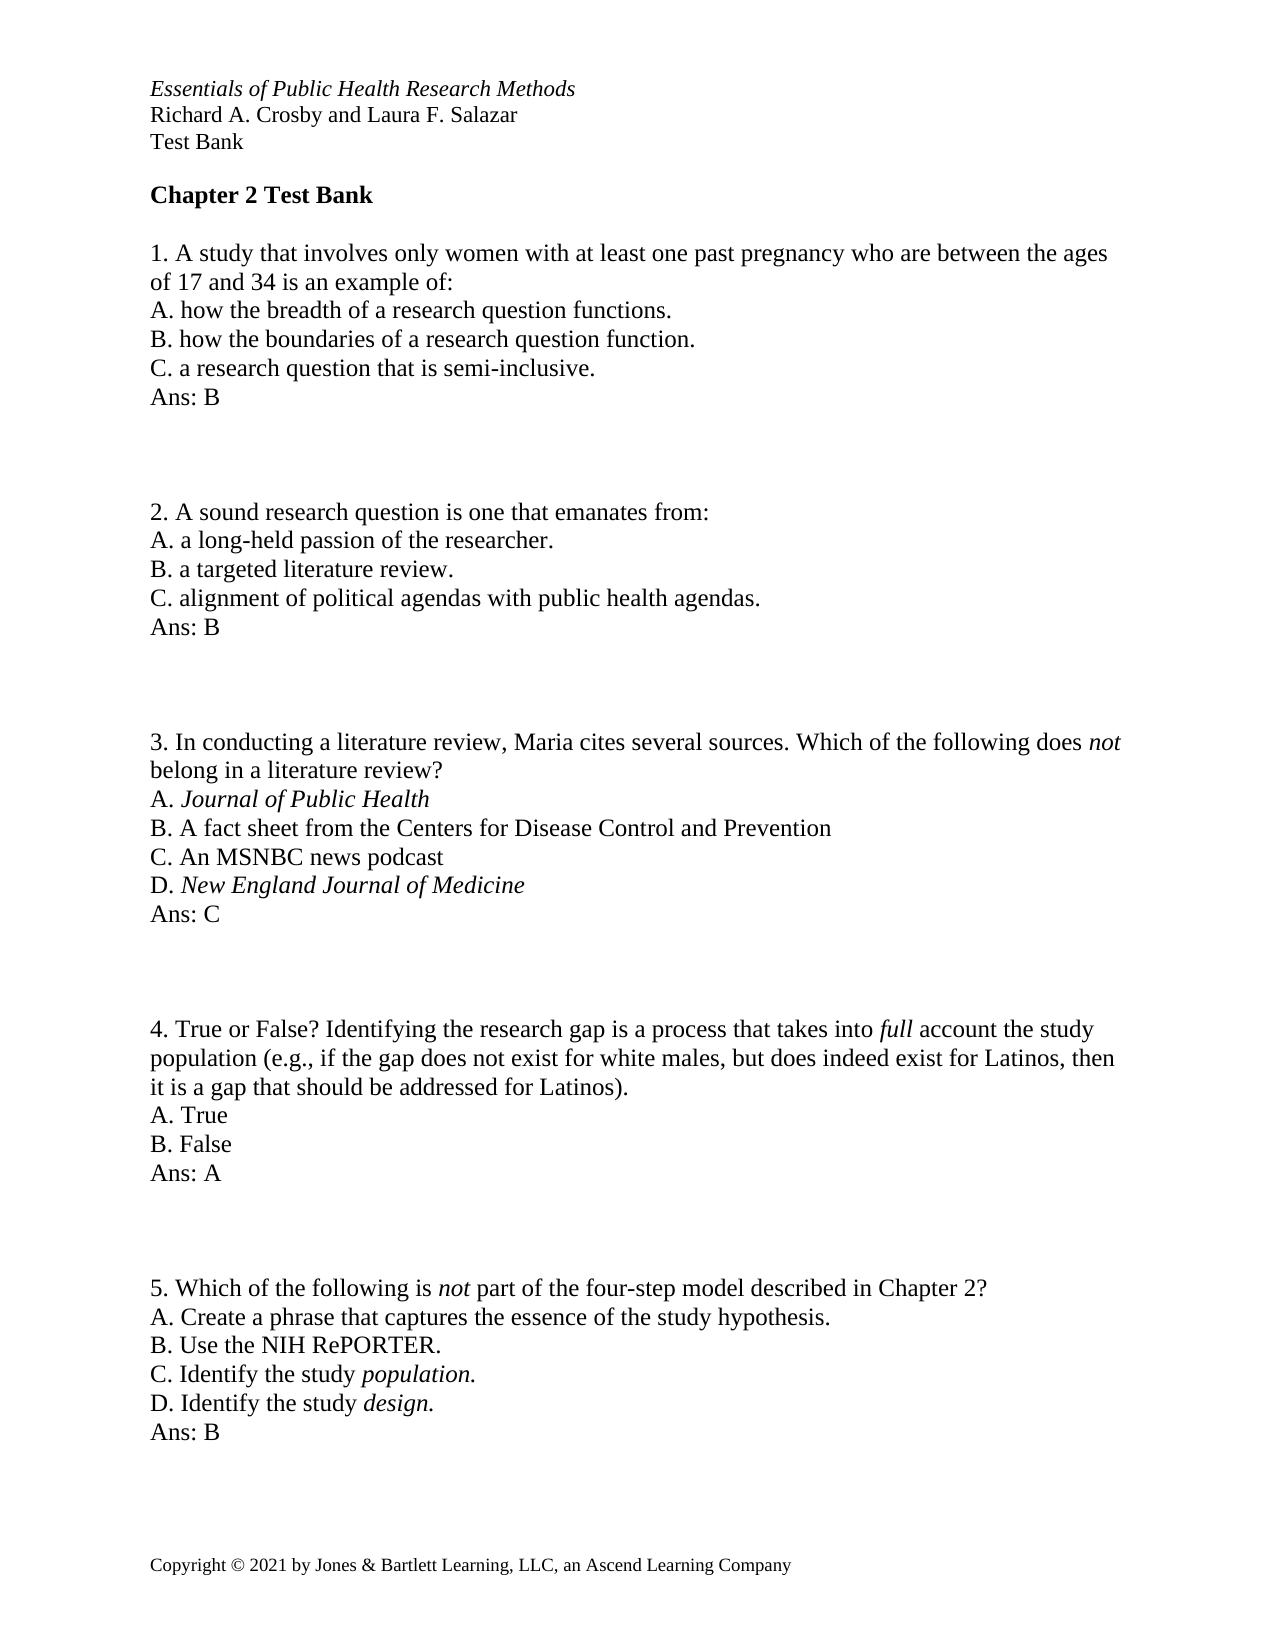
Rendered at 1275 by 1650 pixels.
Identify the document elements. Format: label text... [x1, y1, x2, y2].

text 3. In conducting a literature review, Maria cites several sources. Which of the following does not belong in a literature review? [150, 727, 1125, 784]
text D. Identify the study design. [150, 1388, 1125, 1417]
text A. Create a phrase that captures the essence of the study hypothesis. [150, 1302, 1125, 1330]
text Chapter 2 Test Bank [150, 180, 1125, 209]
text C. a research question that is semi-inclusive. [150, 353, 1125, 382]
text Ans: B [150, 612, 1125, 640]
text 2. A sound research question is one that emanates from: [150, 497, 1125, 525]
text B. how the boundaries of a research question function. [150, 324, 1125, 353]
text Ans: B [150, 1417, 1125, 1445]
text A. Journal of Public Health [150, 784, 1125, 813]
text B. False [150, 1129, 1125, 1158]
text Ans: A [150, 1158, 1125, 1187]
text 4. True or False? Identifying the research gap is a process that takes into full account the study population (e.g., if the gap does not exist for white males, but does indeed exist for Latinos, then it is a gap that should be addressed for Latinos). [150, 1014, 1125, 1100]
text Ans: C [150, 899, 1125, 928]
text B. A fact sheet from the Centers for Disease Control and Prevention [150, 813, 1125, 842]
text D. New England Journal of Medicine [150, 870, 1125, 899]
text C. An MSNBC news podcast [150, 842, 1125, 870]
text B. a targeted literature review. [150, 554, 1125, 583]
text C. Identify the study population. [150, 1359, 1125, 1388]
text A. True [150, 1100, 1125, 1129]
text A. how the breadth of a research question functions. [150, 295, 1125, 324]
text 5. Which of the following is not part of the four-step model described in Chapter 2? [150, 1273, 1125, 1302]
text Ans: B [150, 382, 1125, 410]
text C. alignment of political agendas with public health agendas. [150, 583, 1125, 612]
text 1. A study that involves only women with at least one past pregnancy who are between the ages of 17 and 34 is an example of: [150, 238, 1125, 295]
text A. a long-held passion of the researcher. [150, 525, 1125, 554]
text B. Use the NIH RePORTER. [150, 1330, 1125, 1359]
